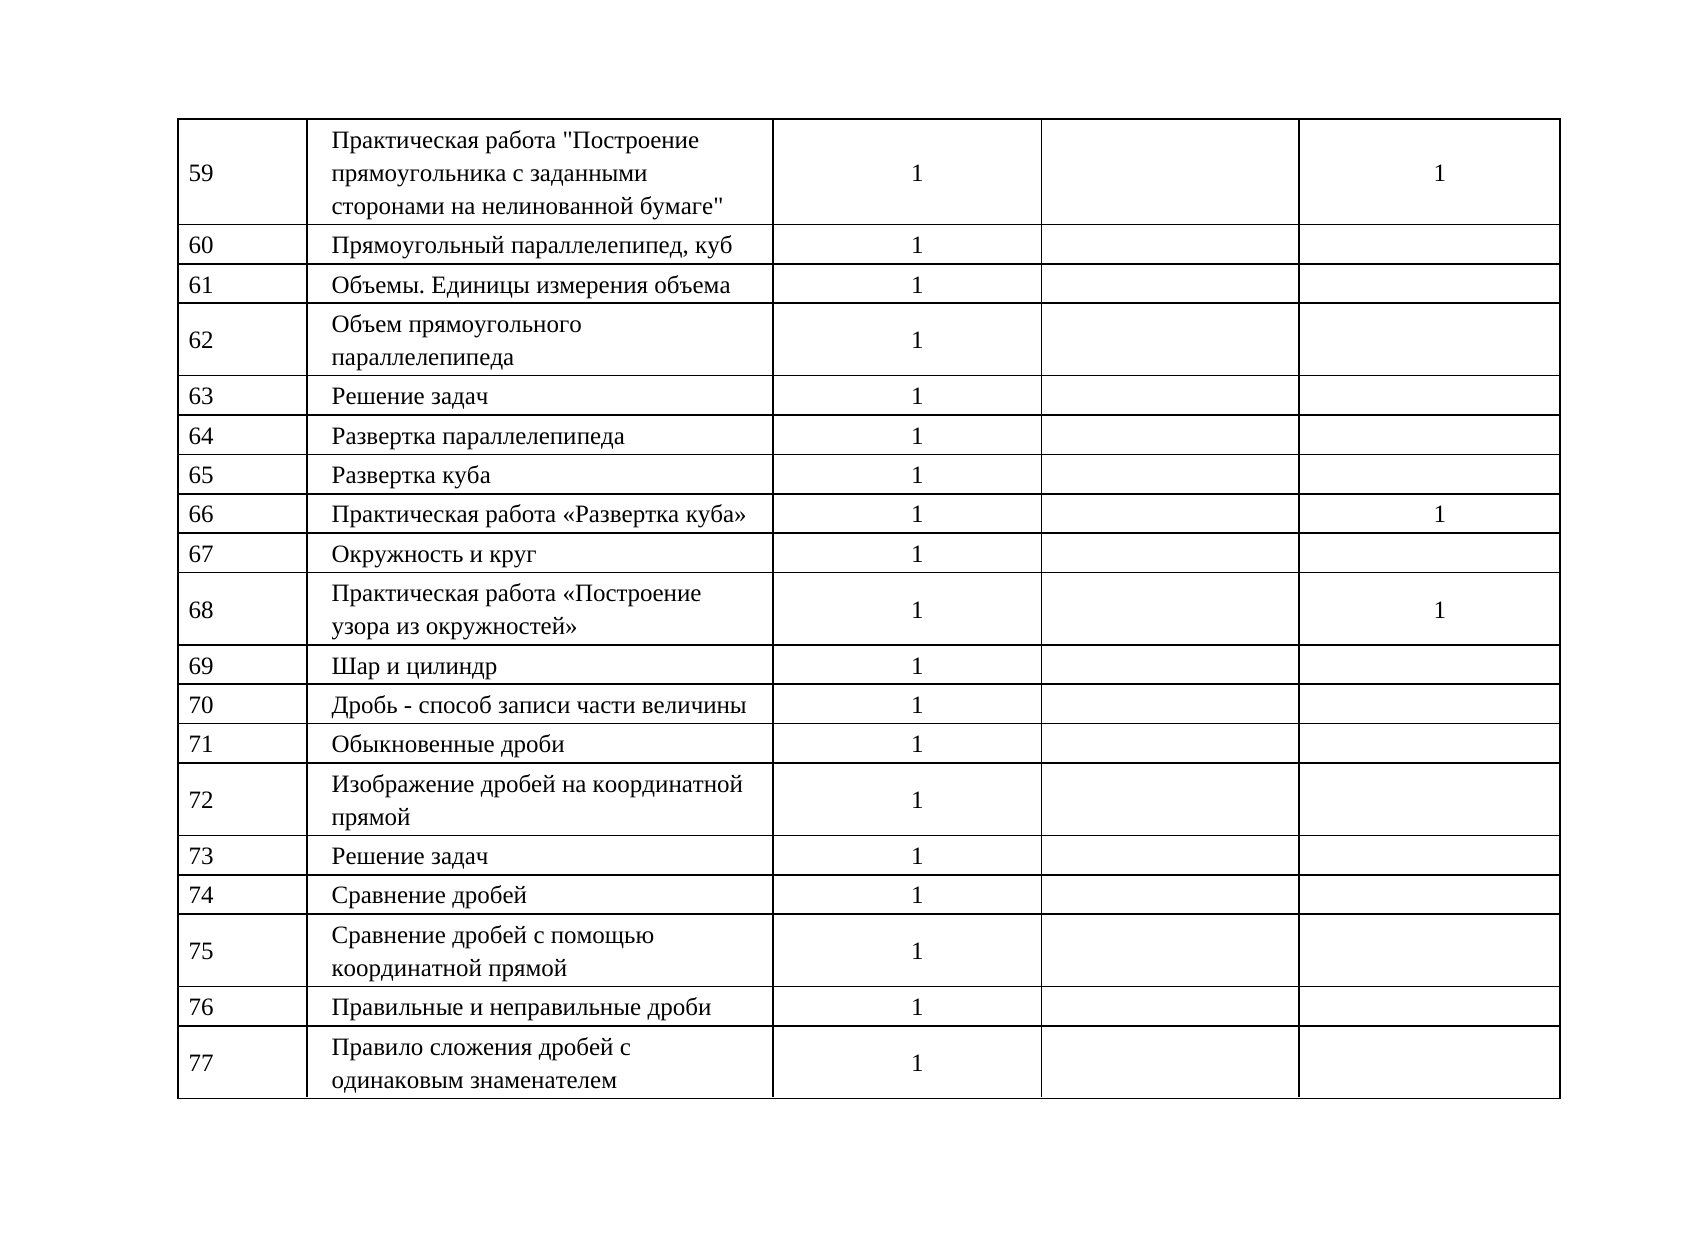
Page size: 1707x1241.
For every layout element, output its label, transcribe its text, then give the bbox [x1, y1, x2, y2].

table_cell Объемы. Единицы измерения объема [308, 265, 772, 302]
table_cell Прямоугольный параллелепипед, куб [308, 225, 772, 263]
table_cell 1 [774, 225, 1041, 263]
table_cell [1300, 876, 1559, 913]
table_cell [1042, 915, 1298, 986]
table_cell 1 [774, 646, 1041, 683]
table_cell 63 [179, 376, 306, 414]
table_cell [1042, 573, 1298, 644]
table_cell Решение задач [308, 376, 772, 414]
table_cell 66 [179, 495, 306, 532]
table_cell Правильные и неправильные дроби [308, 987, 772, 1025]
table_cell 59 [179, 120, 306, 223]
table_cell [1042, 376, 1298, 414]
table_cell [1300, 764, 1559, 834]
table_cell [1042, 724, 1298, 762]
table_cell 1 [774, 685, 1041, 723]
table_cell 1 [774, 534, 1041, 572]
table_cell [1300, 534, 1559, 572]
table_cell 64 [179, 416, 306, 453]
table_cell 68 [179, 573, 306, 644]
table_cell [1300, 915, 1559, 986]
table_cell 71 [179, 724, 306, 762]
table_cell [1042, 876, 1298, 913]
table_cell 69 [179, 646, 306, 683]
table_cell [1042, 265, 1298, 302]
table_cell 1 [774, 764, 1041, 834]
table_cell [1042, 225, 1298, 263]
table_cell [1300, 416, 1559, 453]
table_cell [1042, 836, 1298, 874]
table_cell 1 [774, 987, 1041, 1025]
table_cell [1300, 724, 1559, 762]
table_cell 1 [774, 455, 1041, 493]
table_cell 60 [179, 225, 306, 263]
table_cell [1042, 120, 1298, 223]
table_cell 1 [774, 120, 1041, 223]
table_cell 65 [179, 455, 306, 493]
table_cell [1300, 455, 1559, 493]
table_cell Окружность и круг [308, 534, 772, 572]
table_cell 1 [774, 495, 1041, 532]
table_cell [1042, 646, 1298, 683]
table_cell [1300, 1027, 1559, 1097]
table_cell 67 [179, 534, 306, 572]
table_cell Сравнение дробей с помощью координатной прямой [308, 915, 772, 986]
table_cell 61 [179, 265, 306, 302]
table_cell 73 [179, 836, 306, 874]
table_cell 1 [774, 876, 1041, 913]
table_cell [1042, 534, 1298, 572]
table_cell [1300, 376, 1559, 414]
table_cell Правило сложения дробей с одинаковым знаменателем [308, 1027, 772, 1097]
table_cell Обыкновенные дроби [308, 724, 772, 762]
table_cell [1300, 836, 1559, 874]
table_cell Развертка параллелепипеда [308, 416, 772, 453]
table_cell [1042, 685, 1298, 723]
table_cell 1 [774, 1027, 1041, 1097]
table_cell 75 [179, 915, 306, 986]
table_cell [1300, 685, 1559, 723]
table_cell Сравнение дробей [308, 876, 772, 913]
table_cell [1300, 225, 1559, 263]
table_cell [1042, 495, 1298, 532]
table_cell 76 [179, 987, 306, 1025]
table_cell Развертка куба [308, 455, 772, 493]
table_cell Решение задач [308, 836, 772, 874]
table_cell 74 [179, 876, 306, 913]
table_cell [1042, 416, 1298, 453]
table_cell [1300, 987, 1559, 1025]
table_cell 62 [179, 304, 306, 375]
table_cell 1 [774, 376, 1041, 414]
table_cell 1 [774, 304, 1041, 375]
table_cell 1 [1300, 120, 1559, 223]
table_cell Изображение дробей на координатной прямой [308, 764, 772, 834]
table_cell Объем прямоугольного параллелепипеда [308, 304, 772, 375]
table_cell [1042, 1027, 1298, 1097]
table_cell Дробь - способ записи части величины [308, 685, 772, 723]
table_cell 1 [774, 915, 1041, 986]
table_cell [1300, 304, 1559, 375]
table_cell Шар и цилиндр [308, 646, 772, 683]
table_cell 1 [774, 265, 1041, 302]
table_cell 77 [179, 1027, 306, 1097]
table_cell Практическая работа «Построение узора из окружностей» [308, 573, 772, 644]
table_cell 1 [1300, 495, 1559, 532]
table_cell Практическая работа «Развертка куба» [308, 495, 772, 532]
table_cell 70 [179, 685, 306, 723]
table_cell [1300, 646, 1559, 683]
table_cell [1042, 764, 1298, 834]
table_cell [1042, 455, 1298, 493]
table_cell 1 [774, 416, 1041, 453]
table_cell Практическая работа "Построение прямоугольника с заданными сторонами на нелинованной бумаге" [308, 120, 772, 223]
table_cell [1042, 304, 1298, 375]
table_cell 1 [774, 573, 1041, 644]
table_cell 1 [1300, 573, 1559, 644]
table_cell 1 [774, 836, 1041, 874]
table_cell [1300, 265, 1559, 302]
table_cell 72 [179, 764, 306, 834]
table_cell [1042, 987, 1298, 1025]
table_cell 1 [774, 724, 1041, 762]
